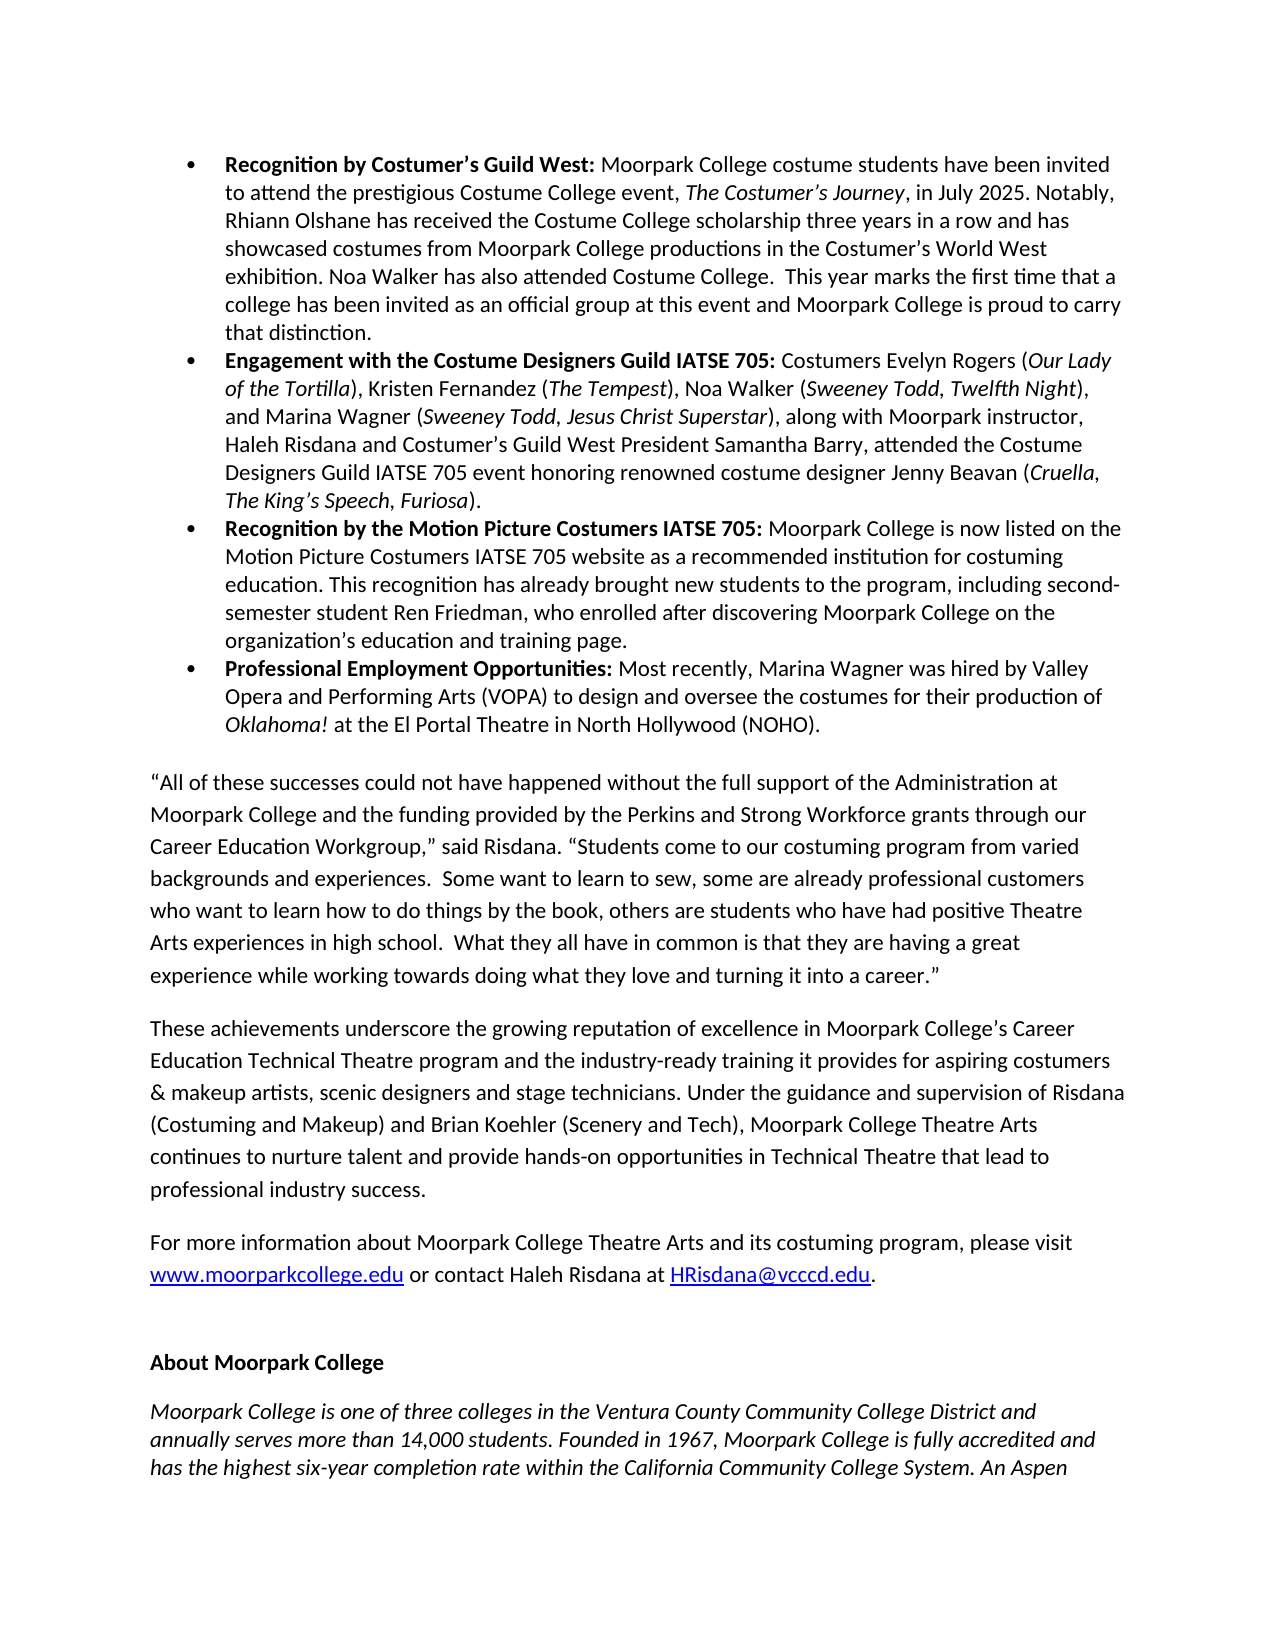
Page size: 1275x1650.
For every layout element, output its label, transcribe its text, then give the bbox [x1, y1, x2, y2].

list Professional Employment Opportunities: Most recently, Marina Wagner was hired by Valley Opera and Performing Arts (VOPA) to design and oversee the costumes for their production of Oklahoma! at the El Portal Theatre in North Hollywood (NOHO). [187, 654, 1125, 738]
text These achievements underscore the growing reputation of excellence in Moorpark College’s Career Education Technical Theatre program and the industry-ready training it provides for aspiring costumers & makeup artists, scenic designers and stage technicians. Under the guidance and supervision of Risdana (Costuming and Makeup) and Brian Koehler (Scenery and Tech), Moorpark College Theatre Arts continues to nurture talent and provide hands-on opportunities in Technical Theatre that lead to professional industry success. [150, 1014, 1125, 1203]
text “All of these successes could not have happened without the full support of the Administration at Moorpark College and the funding provided by the Perkins and Strong Workforce grants through our Career Education Workgroup,” said Risdana. “Students come to our costuming program from varied backgrounds and experiences. Some want to learn to sew, some are already professional customers who want to learn how to do things by the book, others are students who have had positive Theatre Arts experiences in high school. What they all have in common is that they are having a great experience while working towards doing what they love and turning it into a career.” [150, 768, 1125, 989]
list Engagement with the Costume Designers Guild IATSE 705: Costumers Evelyn Rogers (Our Lady of the Tortilla), Kristen Fernandez (The Tempest), Noa Walker (Sweeney Todd, Twelfth Night), and Marina Wagner (Sweeney Todd, Jesus Christ Superstar), along with Moorpark instructor, Haleh Risdana and Costumer’s Guild West President Samantha Barry, attended the Costume Designers Guild IATSE 705 event honoring renowned costume designer Jenny Beavan (Cruella, The King’s Speech, Furiosa). [187, 346, 1125, 514]
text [150, 1397, 1125, 1481]
text About Moorpark College [150, 1348, 1125, 1376]
list Recognition by Costumer’s Guild West: Moorpark College costume students have been invited to attend the prestigious Costume College event, The Costumer’s Journey, in July 2025. Notably, Rhiann Olshane has received the Costume College scholarship three years in a row and has showcased costumes from Moorpark College productions in the Costumer’s World West exhibition. Noa Walker has also attended Costume College. This year marks the first time that a college has been invited as an official group at this event and Moorpark College is proud to carry that distinction. [187, 150, 1125, 346]
list Recognition by the Motion Picture Costumers IATSE 705: Moorpark College is now listed on the Motion Picture Costumers IATSE 705 website as a recommended institution for costuming education. This recognition has already brought new students to the program, including second-semester student Ren Friedman, who enrolled after discovering Moorpark College on the organization’s education and training page. [187, 514, 1125, 654]
text For more information about Moorpark College Theatre Arts and its costuming program, please visit www.moorparkcollege.edu or contact Haleh Risdana at HRisdana@vcccd.edu. [150, 1228, 1125, 1288]
